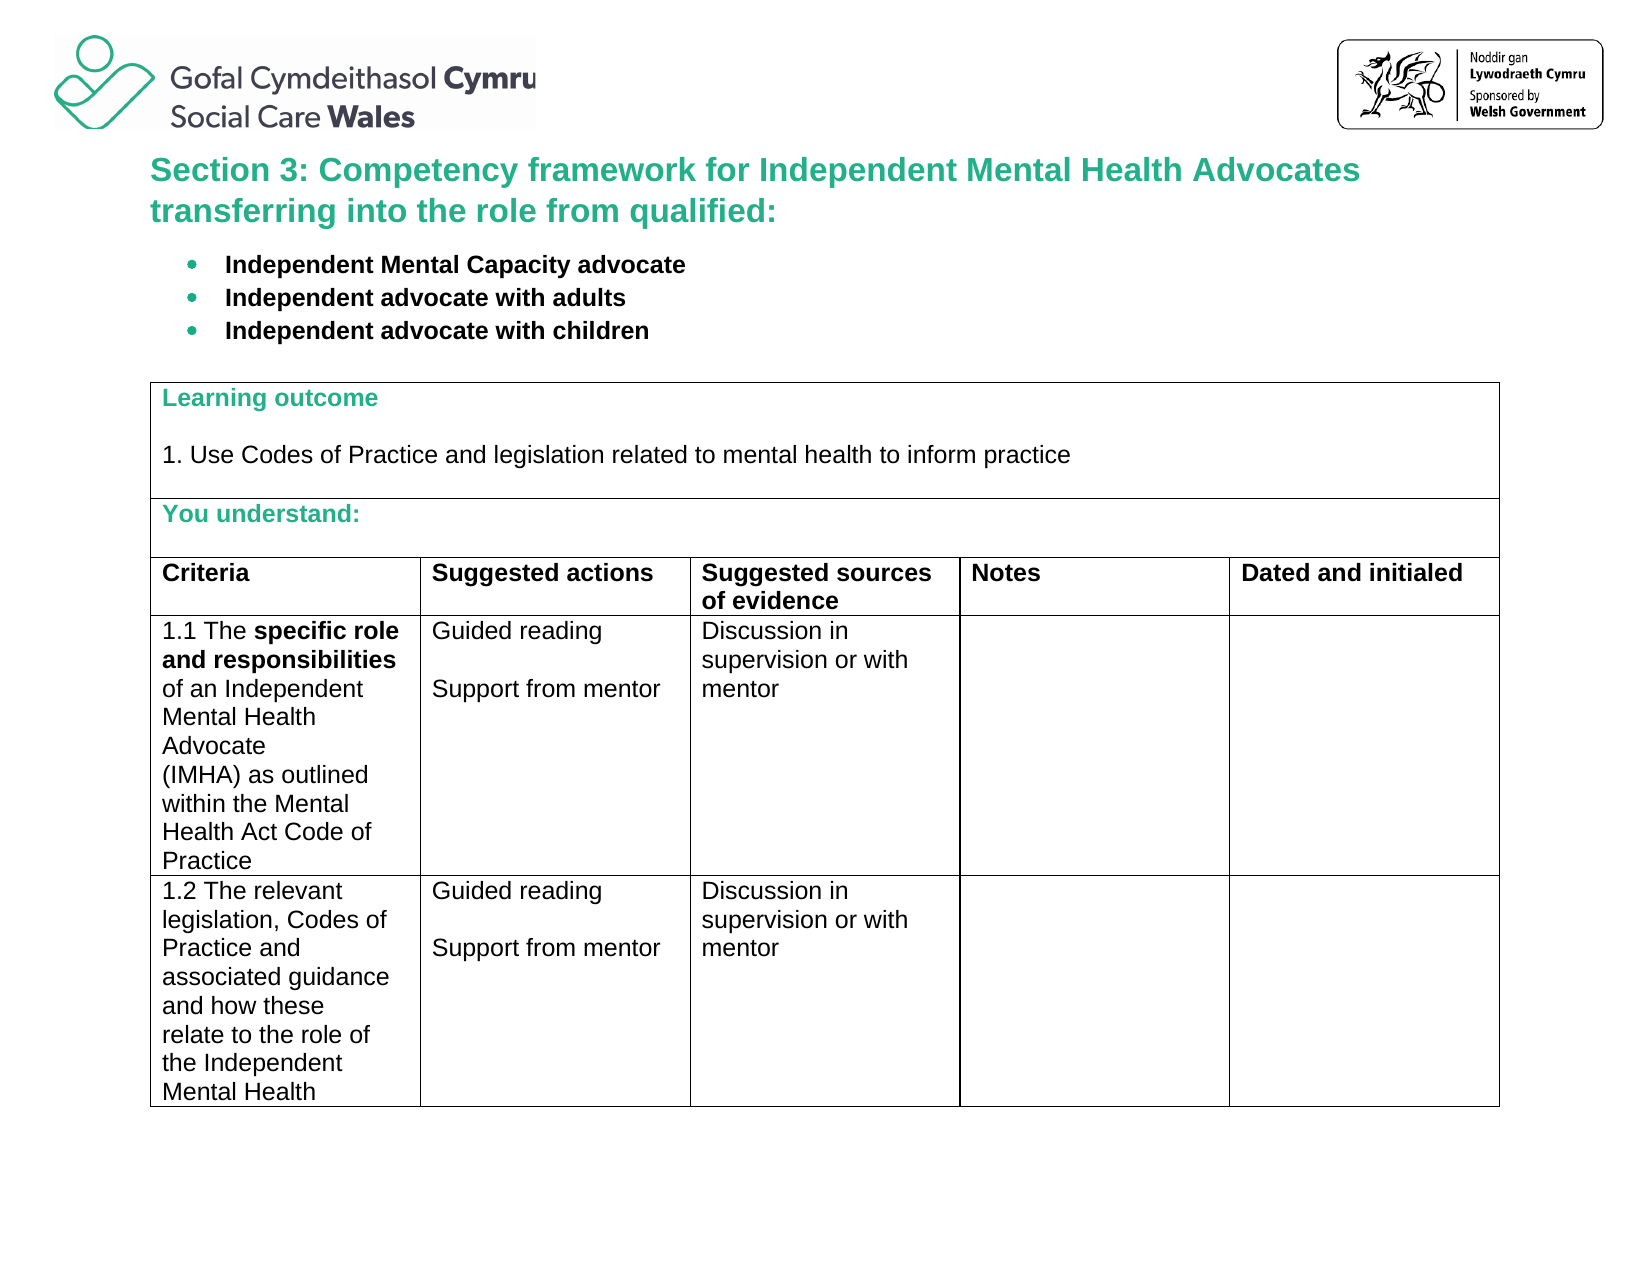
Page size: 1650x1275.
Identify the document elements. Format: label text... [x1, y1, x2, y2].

list Independent advocate with children [187, 316, 1500, 345]
table_cell Criteria [151, 558, 420, 615]
table_cell [1230, 876, 1499, 1106]
table_cell [961, 876, 1229, 1106]
table_cell Suggested sources of evidence [691, 558, 959, 615]
table_header Learning outcome 1. Use Codes of Practice and legislation related to mental health to inform practice [151, 383, 1499, 498]
table_cell Discussion in supervision or with mentor [691, 876, 959, 1106]
list Independent advocate with adults [187, 283, 1500, 312]
text Section 3: Competency framework for Independent Mental Health Advocates transferring into the role from qualified: [150, 150, 1500, 230]
table_cell Dated and initialed [1230, 558, 1499, 615]
table_cell You understand: [151, 499, 1499, 557]
table_cell Notes [961, 558, 1229, 615]
table_cell Guided reading Support from mentor [421, 616, 690, 875]
table_cell [961, 616, 1229, 875]
table_cell 1.2 The relevant legislation, Codes of Practice and associated guidance and how these relate to the role of the Independent Mental Health Advocate [151, 876, 420, 1106]
picture [54, 35, 535, 129]
table_cell Suggested actions [421, 558, 690, 615]
table_cell Discussion in supervision or with mentor [691, 616, 959, 875]
list Independent Mental Capacity advocate [187, 249, 1500, 278]
table_cell 1.1 The specific role and responsibilities of an Independent Mental Health Advocate (IMHA) as outlined within the Mental Health Act Code of Practice [151, 616, 420, 875]
table_cell [1230, 616, 1499, 875]
picture [1331, 35, 1605, 132]
table_cell Guided reading Support from mentor [421, 876, 690, 1106]
